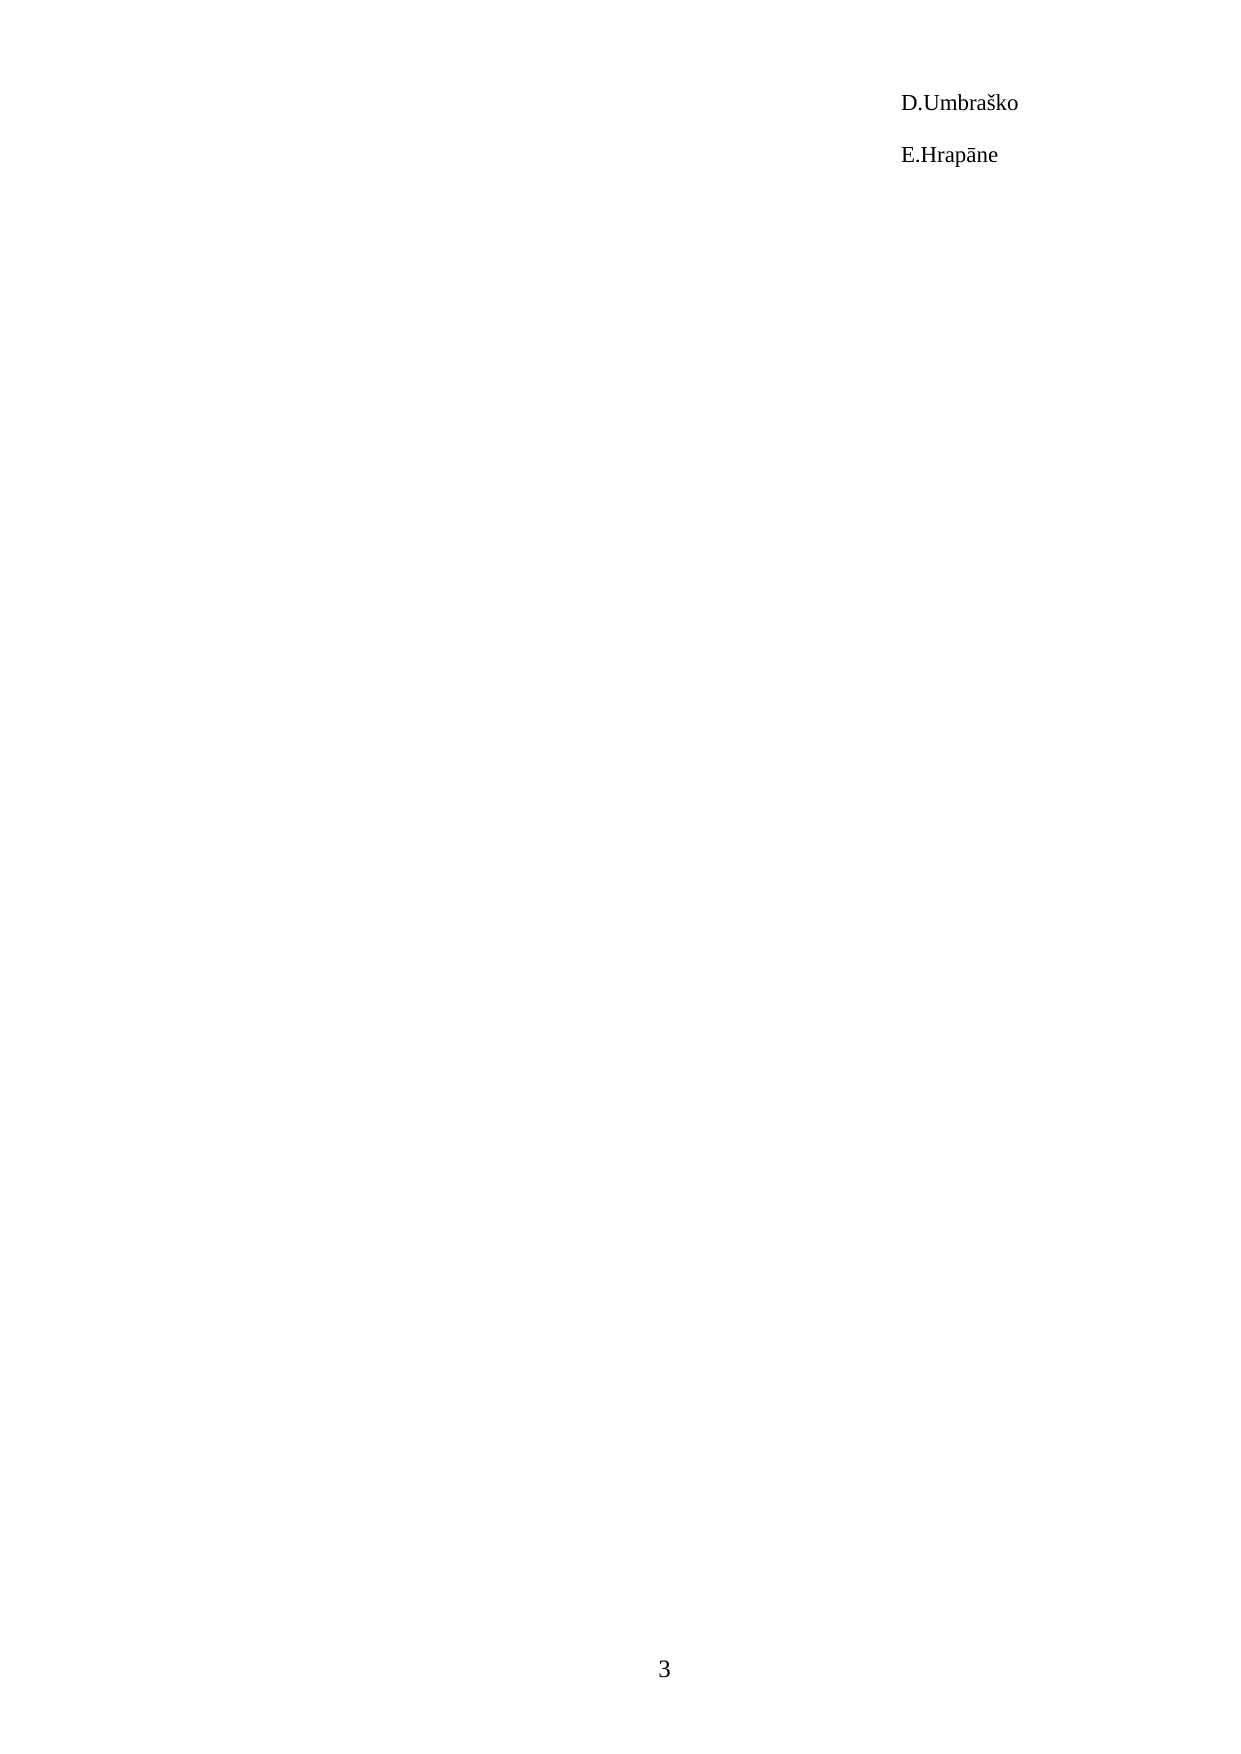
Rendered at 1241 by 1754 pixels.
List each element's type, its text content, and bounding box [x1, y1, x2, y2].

text E.Hrapāne [177, 141, 1152, 168]
text D.Umbraško [177, 89, 1152, 115]
